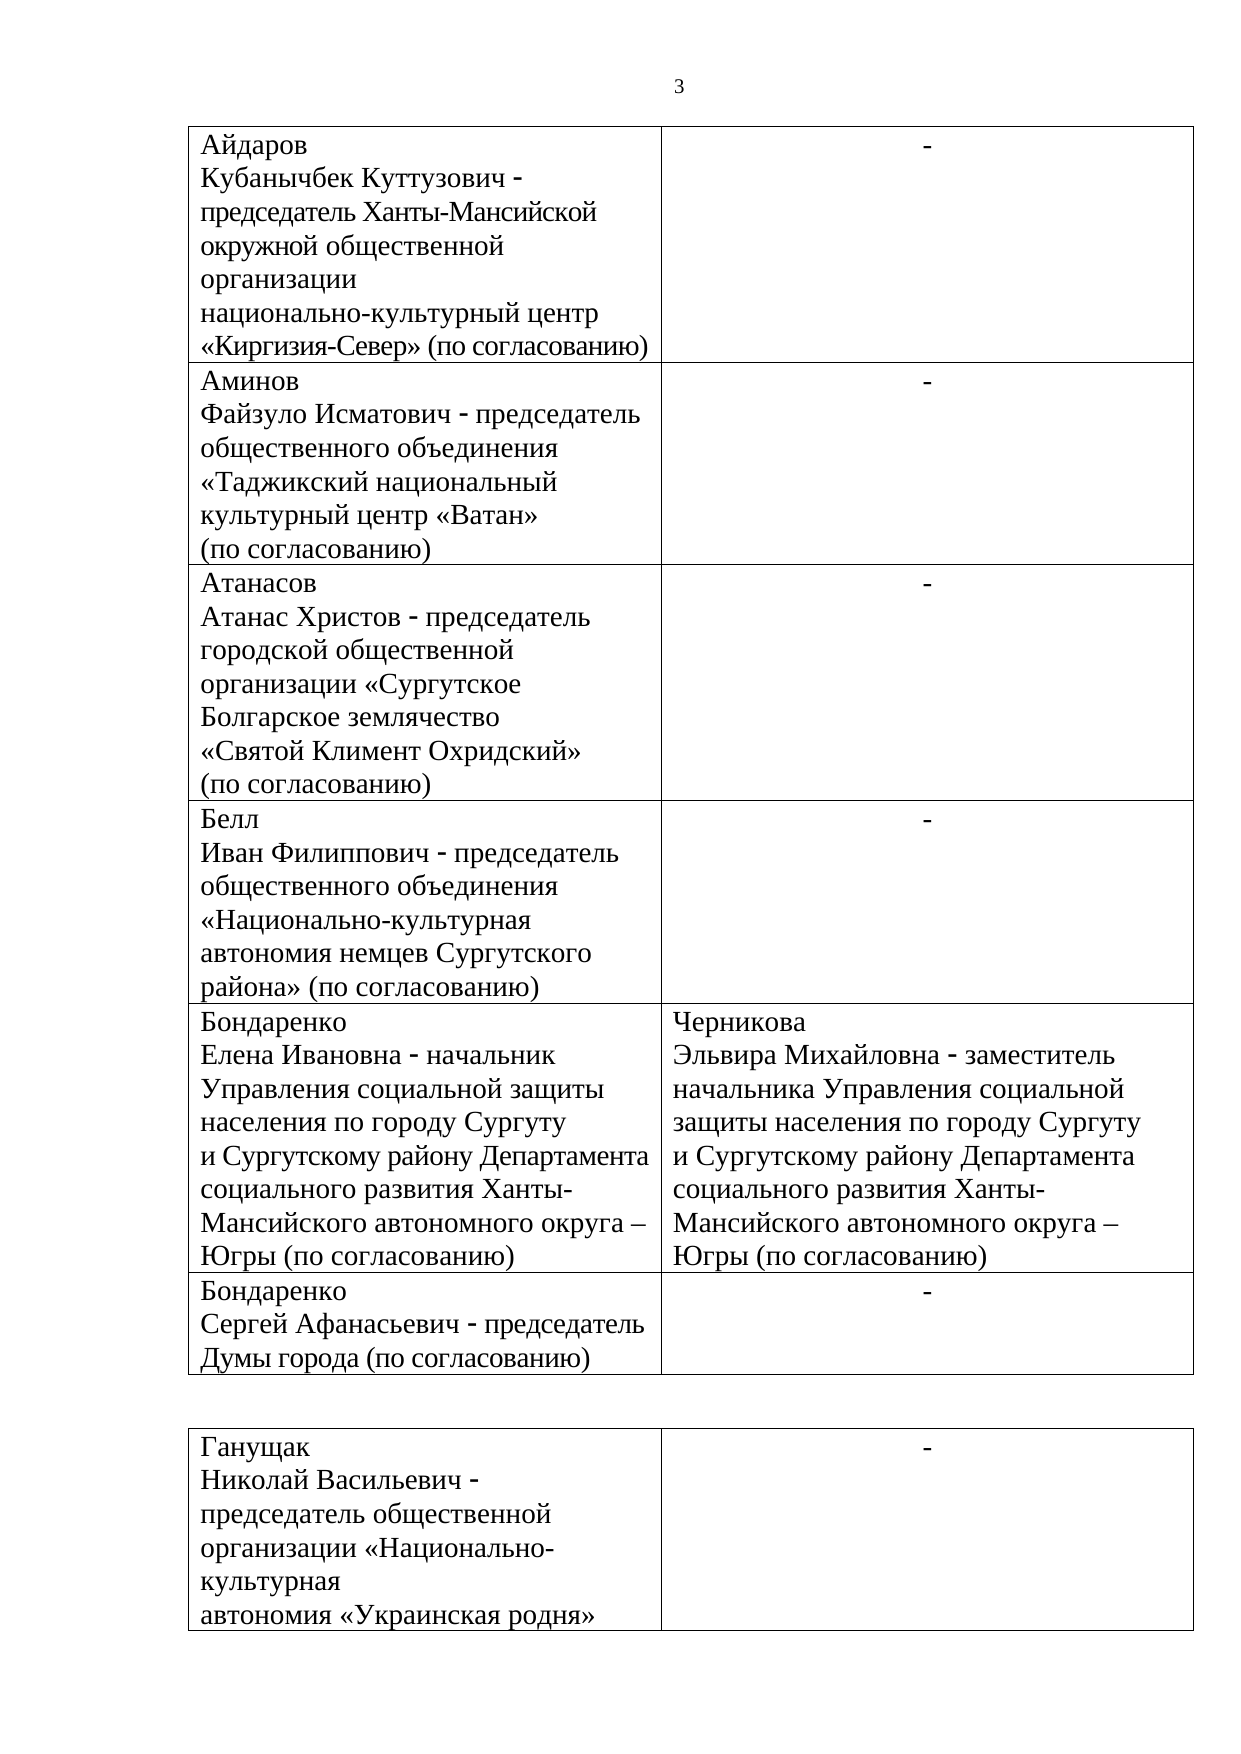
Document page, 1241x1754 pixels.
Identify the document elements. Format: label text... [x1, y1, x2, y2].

table_cell Атанасов Атанас Христов председатель городской общественной организации «Сургутское Болгарское землячество «Святой Климент Охридский» (по согласованию) [189, 565, 661, 800]
table_cell Бондаренко Елена Ивановна начальник Управления социальной защиты населения по городу Сургуту и Сургутскому району Департамента социального развития Ханты-Мансийского автономного округа – Югры (по согласованию) [189, 1004, 661, 1272]
table_cell Черникова Эльвира Михайловна заместитель начальника Управления социальной защиты населения по городу Сургуту и Сургутскому району Департамента социального развития Ханты-Мансийского автономного округа – Югры (по согласованию) [662, 1004, 1193, 1272]
table_cell - [662, 801, 1193, 1003]
table_header - [662, 1429, 1193, 1630]
table_cell Аминов Файзуло Исматович председатель общественного объединения «Таджикский национальный культурный центр «Ватан» (по согласованию) [189, 363, 661, 564]
table_cell Бондаренко Сергей Афанасьевич председатель Думы города (по согласованию) [189, 1273, 661, 1374]
table_cell - [662, 1273, 1193, 1374]
table_cell - [662, 127, 1193, 362]
table_cell - [662, 363, 1193, 564]
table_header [189, 1429, 661, 1630]
table_cell - [662, 565, 1193, 800]
table_cell Белл Иван Филиппович председатель общественного объединения «Национально-культурная автономия немцев Сургутского района» (по согласованию) [189, 801, 661, 1003]
table_cell Айдаров Кубанычбек Куттузович председатель Ханты-Мансийской окружной общественной организации национально-культурный центр «Киргизия-Север» (по согласованию) [189, 127, 661, 362]
